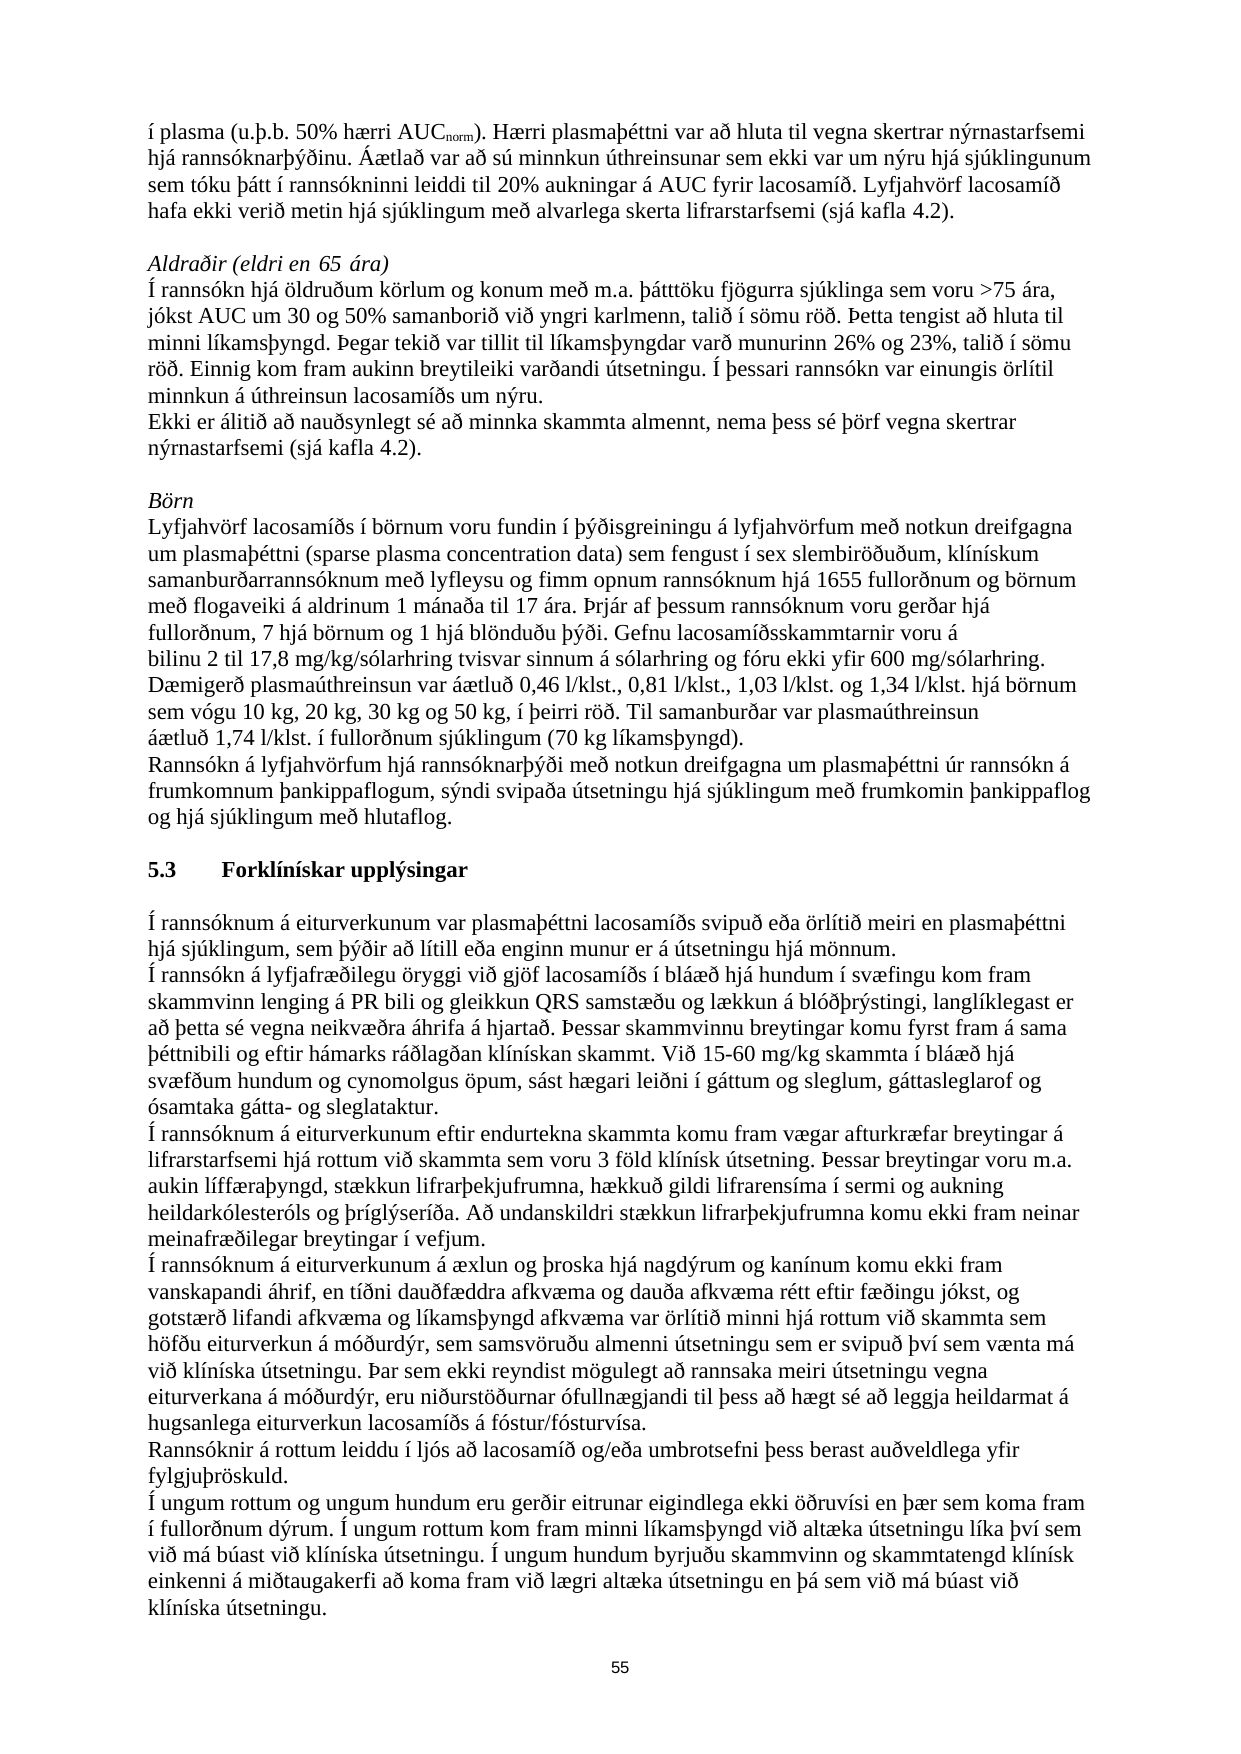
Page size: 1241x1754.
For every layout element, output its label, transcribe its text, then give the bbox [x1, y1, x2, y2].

text Börn [148, 487, 1093, 513]
text Ekki er álitið að nauðsynlegt sé að minnka skammta almennt, nema þess sé þörf vegna skertrar nýrnastarfsemi (sjá kafla 4.2). [148, 408, 1093, 461]
text Dæmigerð plasmaúthreinsun var áætluð 0,46 l/klst., 0,81 l/klst., 1,03 l/klst. og 1,34 l/klst. hjá börnum sem vógu 10 kg, 20 kg, 30 kg og 50 kg, í þeirri röð. Til samanburðar var plasmaúthreinsun áætluð 1,74 l/klst. í fullorðnum sjúklingum (70 kg líkamsþyngd). [148, 672, 1093, 751]
text Í rannsókn á lyfjafræðilegu öryggi við gjöf lacosamíðs í bláæð hjá hundum í svæfingu kom fram skammvinn lenging á PR bili og gleikkun QRS samstæðu og lækkun á blóðþrýstingi, langlíklegast er að þetta sé vegna neikvæðra áhrifa á hjartað. Þessar skammvinnu breytingar komu fyrst fram á sama þéttnibili og eftir hámarks ráðlagðan klínískan skammt. Við 15-60 mg/kg skammta í bláæð hjá svæfðum hundum og cynomolgus öpum, sást hægari leiðni í gáttum og sleglum, gáttasleglarof og ósamtaka gátta- og sleglataktur. [148, 961, 1093, 1119]
text 5.3 Forklínískar upplýsingar [148, 856, 1093, 882]
text Rannsóknir á rottum leiddu í ljós að lacosamíð og/eða umbrotsefni þess berast auðveldlega yfir fylgjuþröskuld. [148, 1436, 1093, 1488]
text Rannsókn á lyfjahvörfum hjá rannsóknarþýði með notkun dreifgagna um plasmaþéttni úr rannsókn á frumkomnum þankippaflogum, sýndi svipaða útsetningu hjá sjúklingum með frumkomin þankippaflog og hjá sjúklingum með hlutaflog. [148, 751, 1093, 830]
text Í rannsókn hjá öldruðum körlum og konum með m.a. þátttöku fjögurra sjúklinga sem voru >75 ára, jókst AUC um 30 og 50% samanborið við yngri karlmenn, talið í sömu röð. Þetta tengist að hluta til minni líkamsþyngd. Þegar tekið var tillit til líkamsþyngdar varð munurinn 26% og 23%, talið í sömu röð. Einnig kom fram aukinn breytileiki varðandi útsetningu. Í þessari rannsókn var einungis örlítil minnkun á úthreinsun lacosamíðs um nýru. [148, 276, 1093, 408]
text Í rannsóknum á eiturverkunum á æxlun og þroska hjá nagdýrum og kanínum komu ekki fram vanskapandi áhrif, en tíðni dauðfæddra afkvæma og dauða afkvæma rétt eftir fæðingu jókst, og gotstærð lifandi afkvæma og líkamsþyngd afkvæma var örlítið minni hjá rottum við skammta sem höfðu eiturverkun á móðurdýr, sem samsvöruðu almenni útsetningu sem er svipuð því sem vænta má við klíníska útsetningu. Þar sem ekki reyndist mögulegt að rannsaka meiri útsetningu vegna eiturverkana á móðurdýr, eru niðurstöðurnar ófullnægjandi til þess að hægt sé að leggja heildarmat á hugsanlega eiturverkun lacosamíðs á fóstur/fósturvísa. [148, 1251, 1093, 1436]
text í plasma (u.þ.b. 50% hærri AUCnorm). Hærri plasmaþéttni var að hluta til vegna skertrar nýrnastarfsemi hjá rannsóknarþýðinu. Áætlað var að sú minnkun úthreinsunar sem ekki var um nýru hjá sjúklingunum sem tóku þátt í rannsókninni leiddi til 20% aukningar á AUC fyrir lacosamíð. Lyfjahvörf lacosamíð hafa ekki verið metin hjá sjúklingum með alvarlega skerta lifrarstarfsemi (sjá kafla 4.2). [148, 118, 1093, 223]
text Lyfjahvörf lacosamíðs í börnum voru fundin í þýðisgreiningu á lyfjahvörfum með notkun dreifgagna um plasmaþéttni (sparse plasma concentration data) sem fengust í sex slembiröðuðum, klínískum samanburðarrannsóknum með lyfleysu og fimm opnum rannsóknum hjá 1655 fullorðnum og börnum með flogaveiki á aldrinum 1 mánaða til 17 ára. Þrjár af þessum rannsóknum voru gerðar hjá fullorðnum, 7 hjá börnum og 1 hjá blönduðu þýði. Gefnu lacosamíðsskammtarnir voru á bilinu 2 til 17,8 mg/kg/sólarhring tvisvar sinnum á sólarhring og fóru ekki yfir 600 mg/sólarhring. [148, 513, 1093, 672]
text Aldraðir (eldri en 65 ára) [148, 250, 1093, 276]
text Í rannsóknum á eiturverkunum eftir endurtekna skammta komu fram vægar afturkræfar breytingar á lifrarstarfsemi hjá rottum við skammta sem voru 3 föld klínísk útsetning. Þessar breytingar voru m.a. aukin líffæraþyngd, stækkun lifrarþekjufrumna, hækkuð gildi lifrarensíma í sermi og aukning heildarkólesteróls og þríglýseríða. Að undanskildri stækkun lifrarþekjufrumna komu ekki fram neinar meinafræðilegar breytingar í vefjum. [148, 1119, 1093, 1251]
text Í rannsóknum á eiturverkunum var plasmaþéttni lacosamíðs svipuð eða örlítið meiri en plasmaþéttni hjá sjúklingum, sem þýðir að lítill eða enginn munur er á útsetningu hjá mönnum. [148, 909, 1093, 961]
text Í ungum rottum og ungum hundum eru gerðir eitrunar eigindlega ekki öðruvísi en þær sem koma fram í fullorðnum dýrum. Í ungum rottum kom fram minni líkamsþyngd við altæka útsetningu líka því sem við má búast við klíníska útsetningu. Í ungum hundum byrjuðu skammvinn og skammtatengd klínísk einkenni á miðtaugakerfi að koma fram við lægri altæka útsetningu en þá sem við má búast við klíníska útsetningu. [148, 1488, 1093, 1620]
